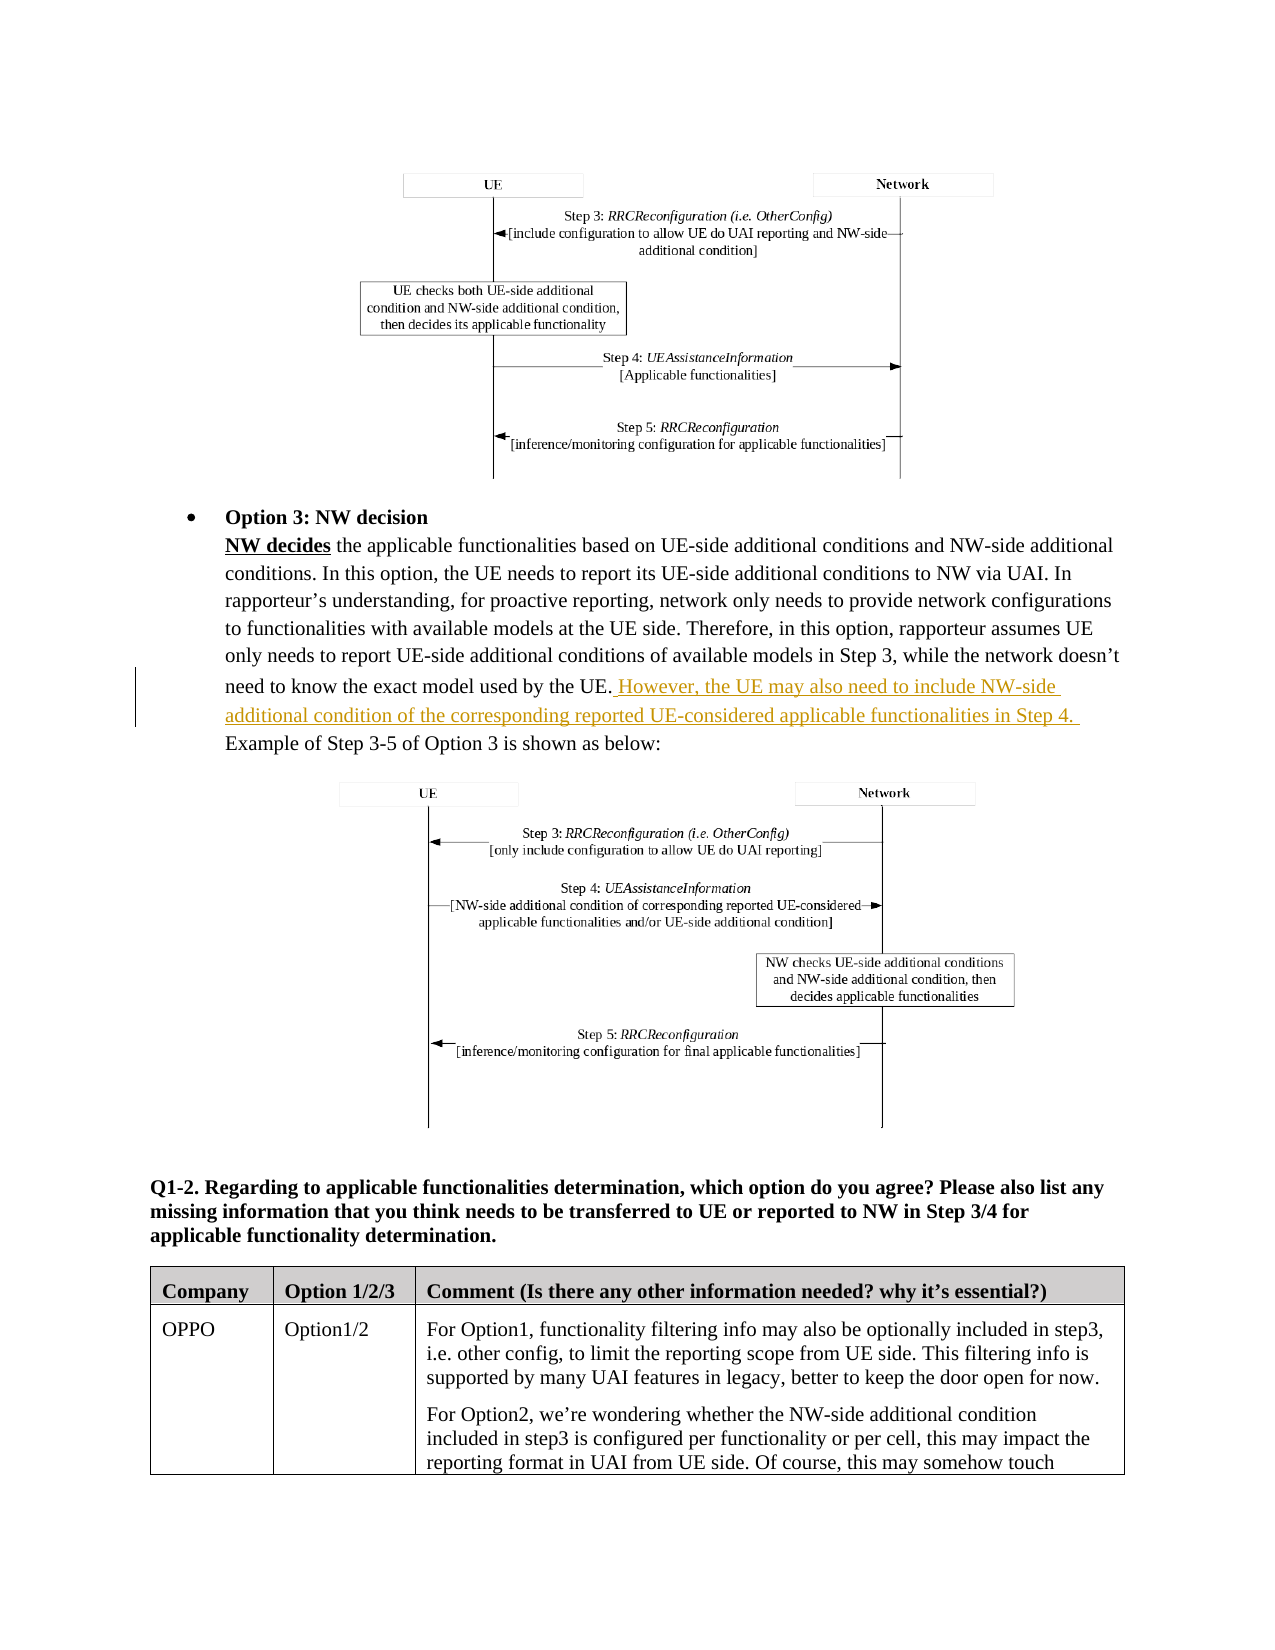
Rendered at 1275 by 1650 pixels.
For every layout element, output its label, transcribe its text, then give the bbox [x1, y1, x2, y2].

list Option 3: NW decision [187, 505, 1125, 529]
table_cell Option1/2 [274, 1305, 415, 1474]
table_header Option 1/2/3 [274, 1267, 415, 1303]
list NW decides the applicable functionalities based on UE-side additional conditions and NW-side additional conditions. In this option, the UE needs to report its UE-side additional conditions to NW via UAI. In rapporteur’s understanding, for proactive reporting, network only needs to provide network configurations to functionalities with available models at the UE side. Therefore, in this option, rapporteur assumes UE only needs to report UE-side additional conditions of available models in Step 3, while the network doesn’t need to know the exact model used by the UE. Example of Step 3-5 of Option 3 is shown as below: [225, 533, 1125, 755]
table_cell OPPO [151, 1305, 273, 1474]
table_header Company [151, 1267, 273, 1303]
table_header Comment (Is there any other information needed? why it’s essential?) [416, 1267, 1124, 1303]
subtitle Q1-2. Regarding to applicable functionalities determination, which option do you agree? Please also list any missing information that you think needs to be transferred to UE or reported to NW in Step 3/4 for applicable functionality determination. [150, 1175, 1125, 1247]
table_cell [416, 1305, 1124, 1474]
